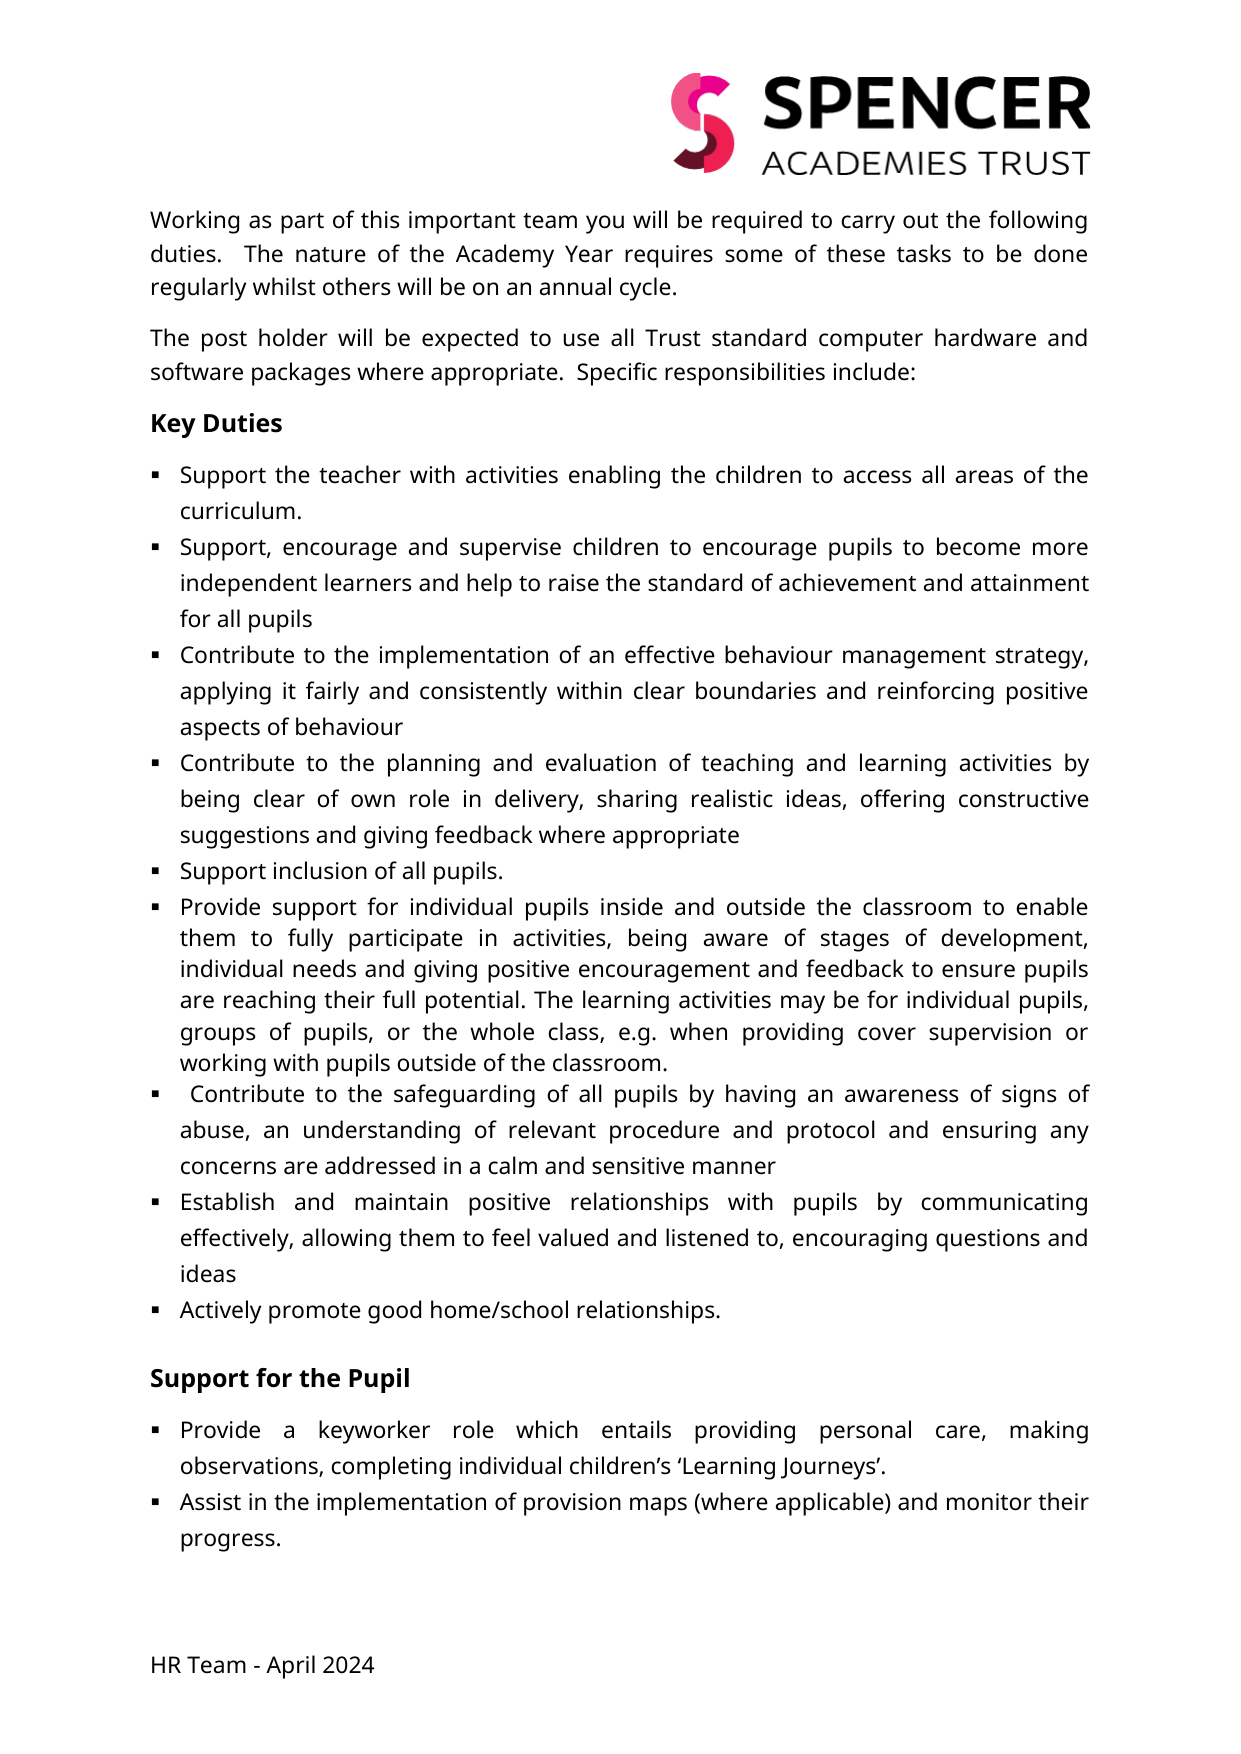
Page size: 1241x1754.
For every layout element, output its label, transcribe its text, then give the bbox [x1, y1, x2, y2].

text Support for the Pupil [150, 1361, 1090, 1395]
text Working as part of this important team you will be required to carry out the following duties. The nature of the Academy Year requires some of these tasks to be done regularly whilst others will be on an annual cycle. [150, 204, 1090, 302]
picture [671, 73, 1091, 176]
list Contribute to the planning and evaluation of teaching and learning activities by being clear of own role in delivery, sharing realistic ideas, offering constructive suggestions and giving feedback where appropriate [150, 747, 1090, 850]
list Support, encourage and supervise children to encourage pupils to become more independent learners and help to raise the standard of achievement and attainment for all pupils [150, 531, 1090, 634]
list Contribute to the safeguarding of all pupils by having an awareness of signs of abuse, an understanding of relevant procedure and protocol and ensuring any concerns are addressed in a calm and sensitive manner [150, 1078, 1090, 1181]
list Provide a keyworker role which entails providing personal care, making observations, completing individual children’s ‘Learning Journeys’. [150, 1414, 1090, 1481]
list Support inclusion of all pupils. [150, 854, 1090, 886]
list Support the teacher with activities enabling the children to access all areas of the curriculum. [150, 459, 1090, 526]
list Assist in the implementation of provision maps (where applicable) and monitor their progress. [150, 1486, 1090, 1553]
text The post holder will be expected to use all Trust standard computer hardware and software packages where appropriate. Specific responsibilities include: [150, 322, 1090, 387]
list Establish and maintain positive relationships with pupils by communicating effectively, allowing them to feel valued and listened to, encouraging questions and ideas [150, 1186, 1090, 1289]
text Key Duties [150, 406, 1090, 440]
list Provide support for individual pupils inside and outside the classroom to enable them to fully participate in activities, being aware of stages of development, individual needs and giving positive encouragement and feedback to ensure pupils are reaching their full potential. The learning activities may be for individual pupils, groups of pupils, or the whole class, e.g. when providing cover supervision or working with pupils outside of the classroom. [150, 891, 1090, 1078]
list Actively promote good home/school relationships. [150, 1294, 1090, 1325]
list Contribute to the implementation of an effective behaviour management strategy, applying it fairly and consistently within clear boundaries and reinforcing positive aspects of behaviour [150, 639, 1090, 742]
